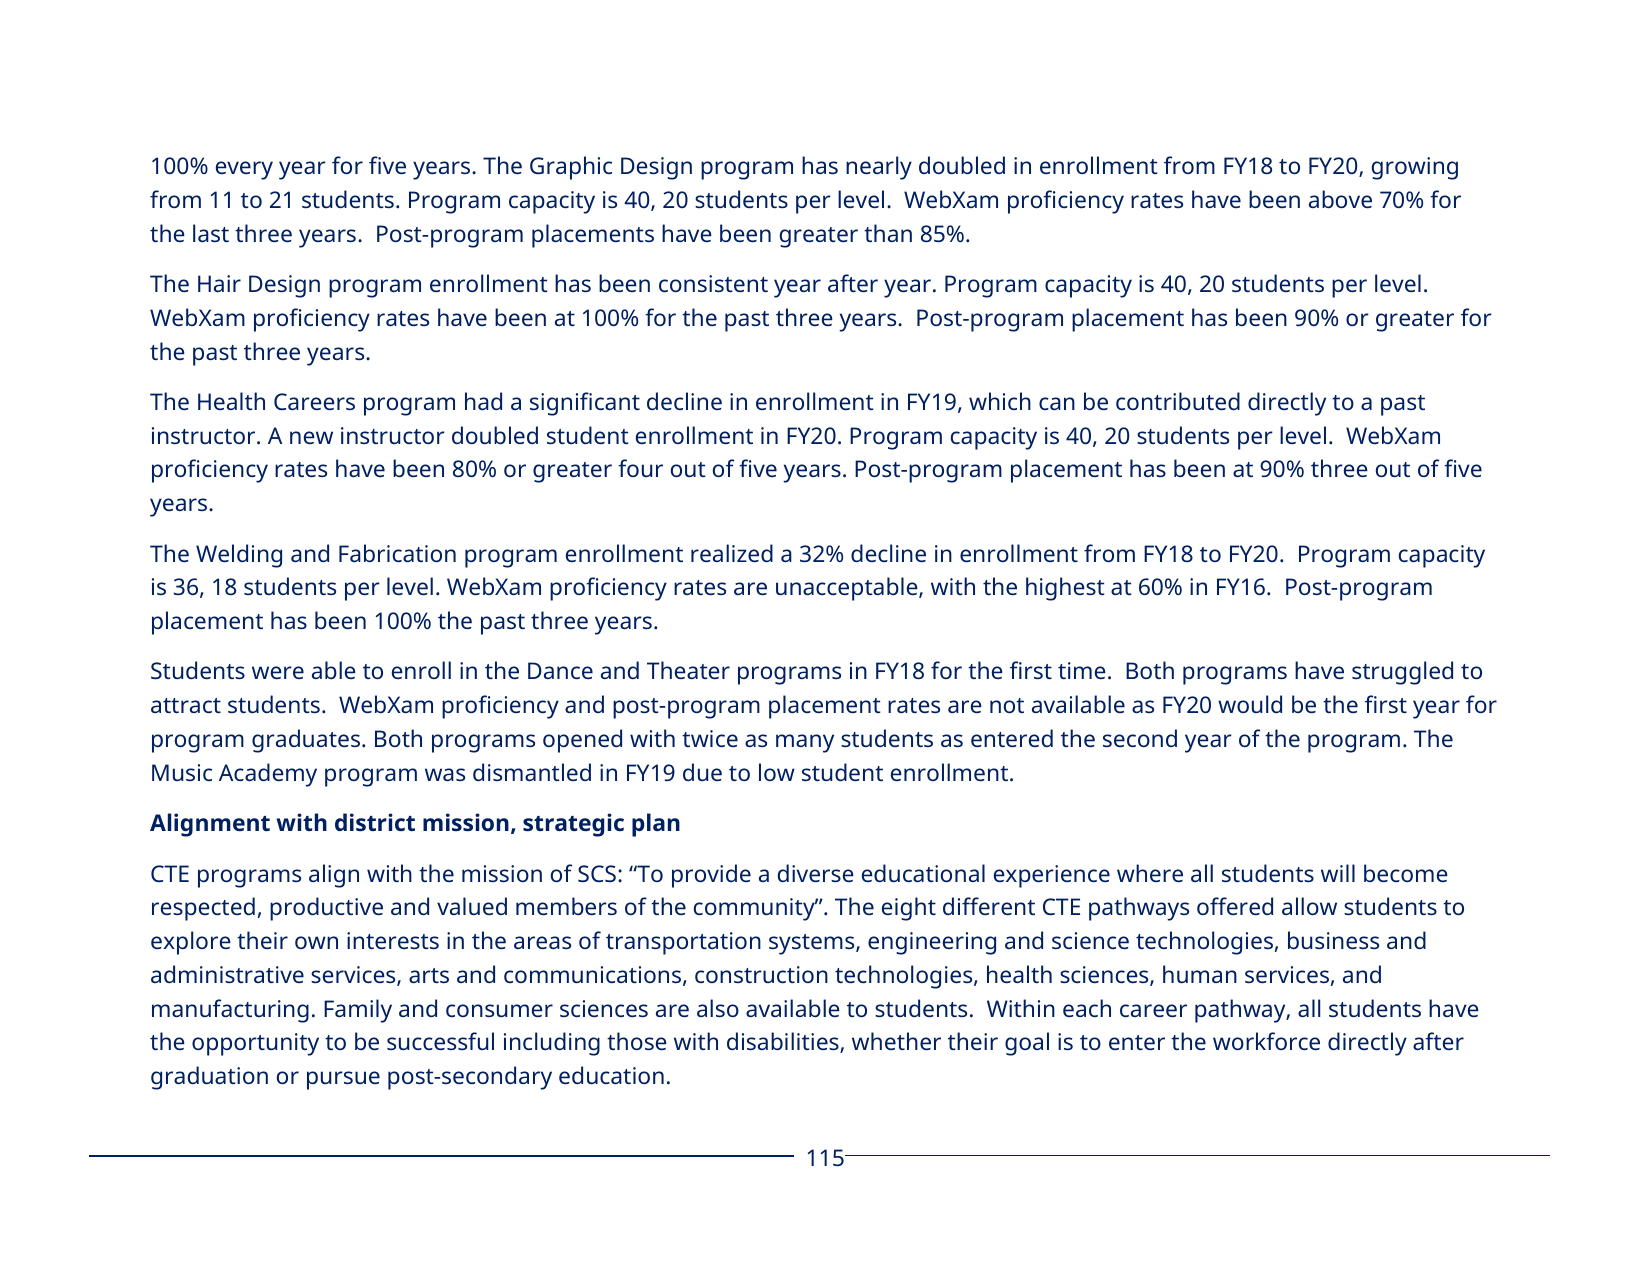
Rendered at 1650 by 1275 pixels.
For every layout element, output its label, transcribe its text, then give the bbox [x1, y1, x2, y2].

text The Health Careers program had a significant decline in enrollment in FY19, which can be contributed directly to a past instructor. A new instructor doubled student enrollment in FY20. Program capacity is 40, 20 students per level. WebXam proficiency rates have been 80% or greater four out of five years. Post-program placement has been at 90% three out of five years. [150, 386, 1500, 518]
text The Hair Design program enrollment has been consistent year after year. Program capacity is 40, 20 students per level. WebXam proficiency rates have been at 100% for the past three years. Post-program placement has been 90% or greater for the past three years. [150, 268, 1500, 367]
text The Welding and Fabrication program enrollment realized a 32% decline in enrollment from FY18 to FY20. Program capacity is 36, 18 students per level. WebXam proficiency rates are unacceptable, with the highest at 60% in FY16. Post-program placement has been 100% the past three years. [150, 537, 1500, 636]
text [150, 150, 1500, 249]
text Alignment with district mission, strategic plan [150, 807, 1500, 838]
text CTE programs align with the mission of SCS: “To provide a diverse educational experience where all students will become respected, productive and valued members of the community”. The eight different CTE pathways offered allow students to explore their own interests in the areas of transportation systems, engineering and science technologies, business and administrative services, arts and communications, construction technologies, health sciences, human services, and manufacturing. Family and consumer sciences are also available to students. Within each career pathway, all students have the opportunity to be successful including those with disabilities, whether their goal is to enter the workforce directly after graduation or pursue post-secondary education. [150, 857, 1500, 1091]
text Students were able to enroll in the Dance and Theater programs in FY18 for the first time. Both programs have struggled to attract students. WebXam proficiency and post-program placement rates are not available as FY20 would be the first year for program graduates. Both programs opened with twice as many students as entered the second year of the program. The Music Academy program was dismantled in FY19 due to low student enrollment. [150, 655, 1500, 788]
